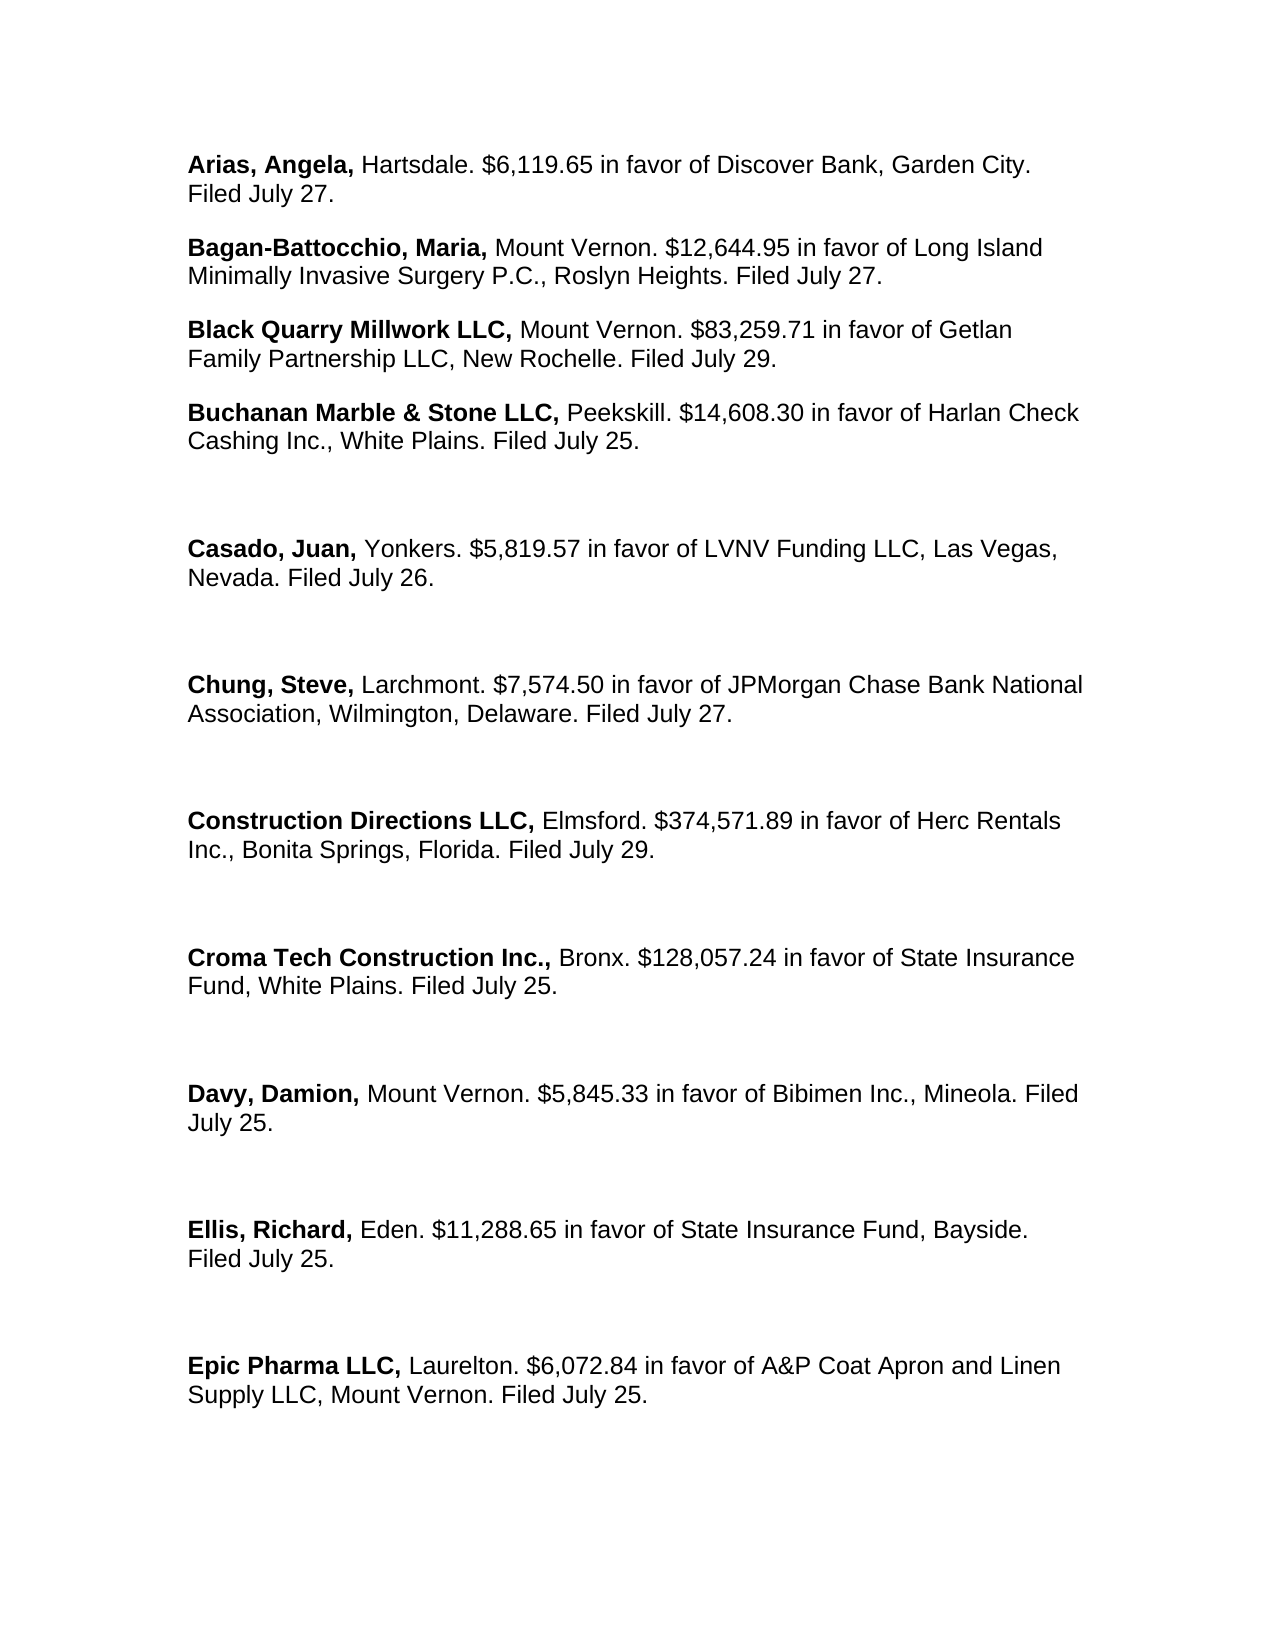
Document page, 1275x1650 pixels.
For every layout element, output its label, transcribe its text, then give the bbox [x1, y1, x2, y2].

text Davy, Damion, Mount Vernon. $5,845.33 in favor of Bibimen Inc., Mineola. Filed July 25. [187, 1079, 1087, 1136]
text Casado, Juan, Yonkers. $5,819.57 in favor of LVNV Funding LLC, Las Vegas, Nevada. Filed July 26. [187, 534, 1087, 591]
text Arias, Angela, Hartsdale. $6,119.65 in favor of Discover Bank, Garden City. Filed July 27. [187, 150, 1087, 207]
text Epic Pharma LLC, Laurelton. $6,072.84 in favor of A&P Coat Apron and Linen Supply LLC, Mount Vernon. Filed July 25. [187, 1351, 1087, 1409]
text Ellis, Richard, Eden. $11,288.65 in favor of State Insurance Fund, Bayside. Filed July 25. [187, 1215, 1087, 1272]
text Buchanan Marble & Stone LLC, Peekskill. $14,608.30 in favor of Harlan Check Cashing Inc., White Plains. Filed July 25. [187, 397, 1087, 455]
text Black Quarry Millwork LLC, Mount Vernon. $83,259.71 in favor of Getlan Family Partnership LLC, New Rochelle. Filed July 29. [187, 315, 1087, 372]
text Croma Tech Construction Inc., Bronx. $128,057.24 in favor of State Insurance Fund, White Plains. Filed July 25. [187, 942, 1087, 1000]
text Construction Directions LLC, Elmsford. $374,571.89 in favor of Herc Rentals Inc., Bonita Springs, Florida. Filed July 29. [187, 806, 1087, 864]
text Bagan-Battocchio, Maria, Mount Vernon. $12,644.95 in favor of Long Island Minimally Invasive Surgery P.C., Roslyn Heights. Filed July 27. [187, 232, 1087, 290]
text Chung, Steve, Larchmont. $7,574.50 in favor of JPMorgan Chase Bank National Association, Wilmington, Delaware. Filed July 27. [187, 670, 1087, 727]
